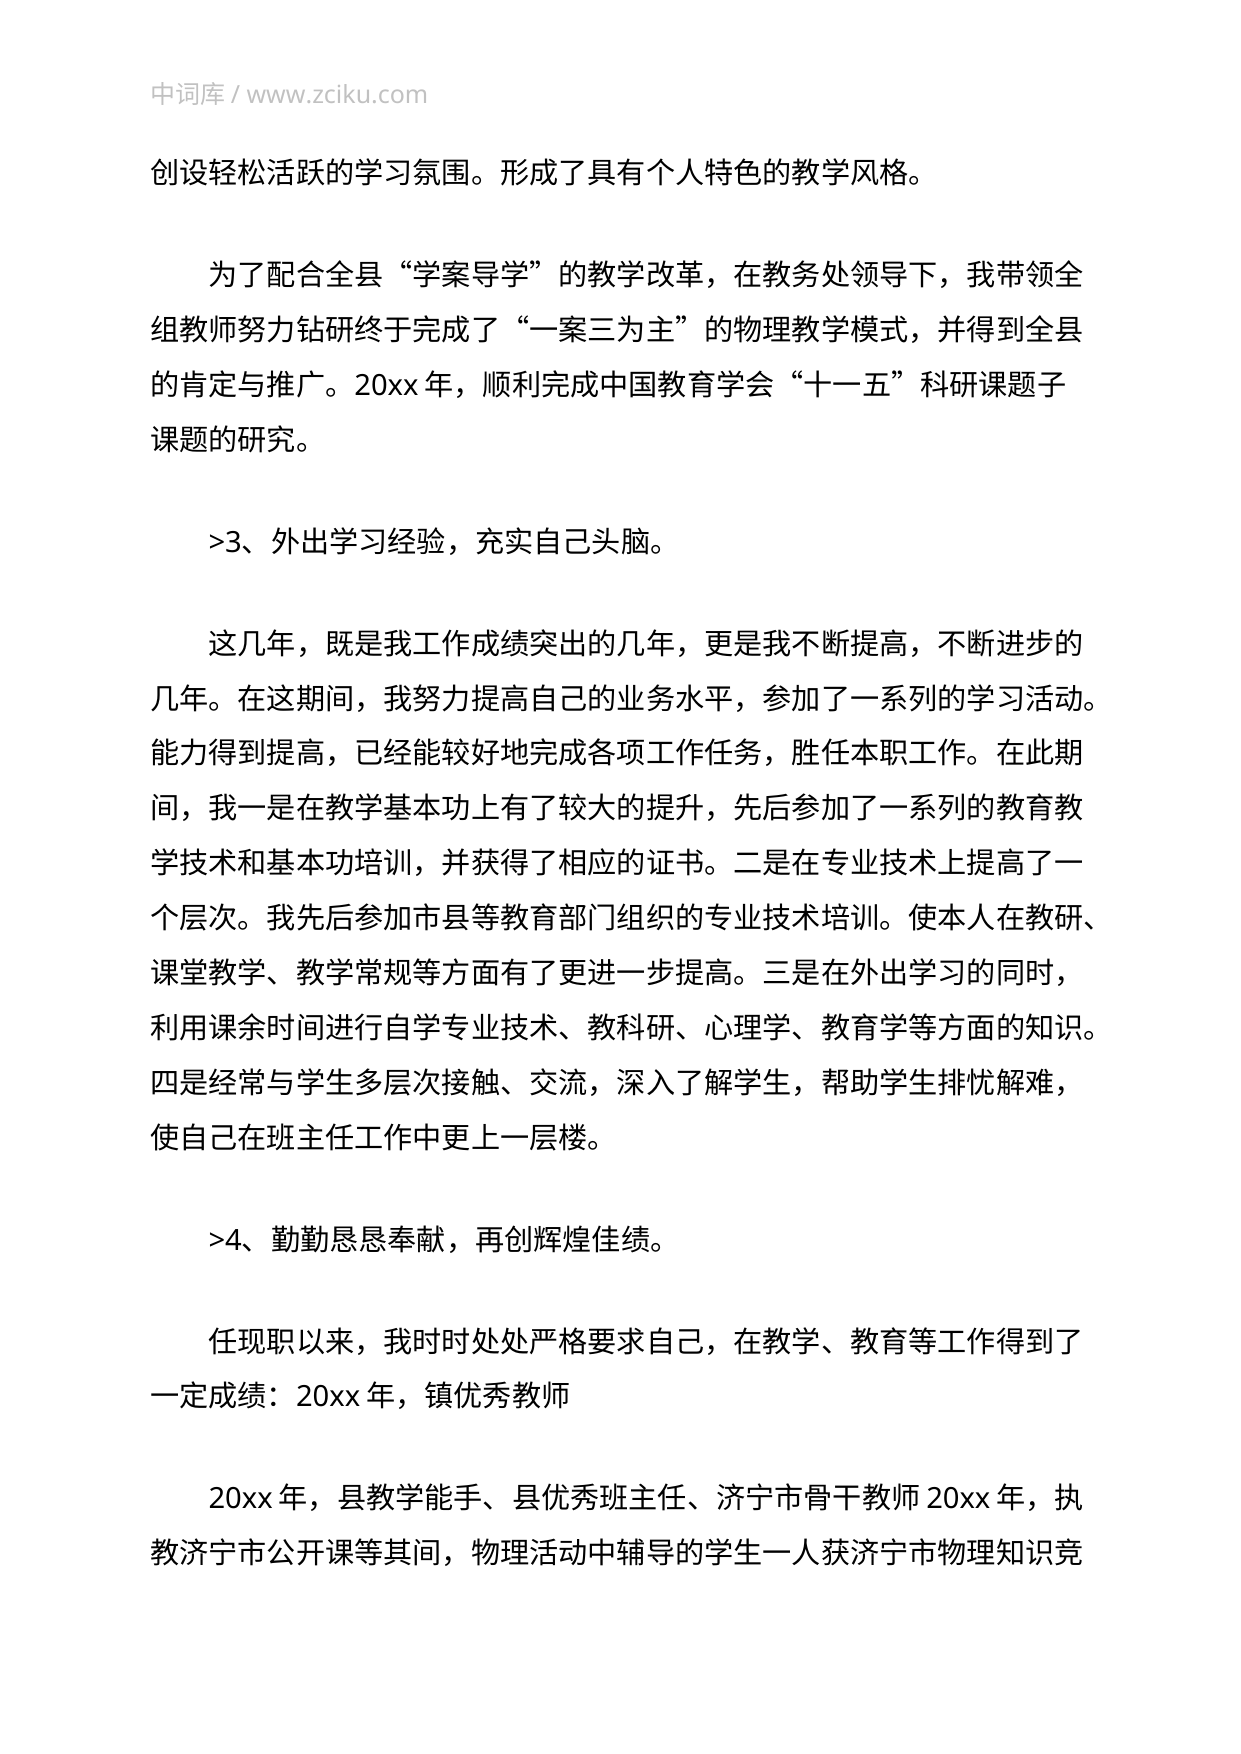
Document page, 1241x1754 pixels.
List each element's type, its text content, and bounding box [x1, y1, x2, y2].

text 为了配合全县“学案导学”的教学改革，在教务处领导下，我带领全组教师努力钻研终于完成了“一案三为主”的物理教学模式，并得到全县的肯定与推广。20xx年，顺利完成中国教育学会“十一五”科研课题子课题的研究。 [150, 252, 1090, 459]
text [150, 150, 1090, 192]
text >4、勤勤恳恳奉献，再创辉煌佳绩。 [150, 1216, 1090, 1258]
text >3、外出学习经验，充实自己头脑。 [150, 518, 1090, 561]
text 任现职以来，我时时处处严格要求自己，在教学、教育等工作得到了一定成绩：20xx年，镇优秀教师 [150, 1318, 1090, 1415]
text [150, 1475, 1090, 1572]
text 这几年，既是我工作成绩突出的几年，更是我不断提高，不断进步的几年。在这期间，我努力提高自己的业务水平，参加了一系列的学习活动。能力得到提高，已经能较好地完成各项工作任务，胜任本职工作。在此期间，我一是在教学基本功上有了较大的提升，先后参加了一系列的教育教学技术和基本功培训，并获得了相应的证书。二是在专业技术上提高了一个层次。我先后参加市县等教育部门组织的专业技术培训。使本人在教研、课堂教学、教学常规等方面有了更进一步提高。三是在外出学习的同时，利用课余时间进行自学专业技术、教科研、心理学、教育学等方面的知识。四是经常与学生多层次接触、交流，深入了解学生，帮助学生排忧解难，使自己在班主任工作中更上一层楼。 [150, 620, 1090, 1157]
